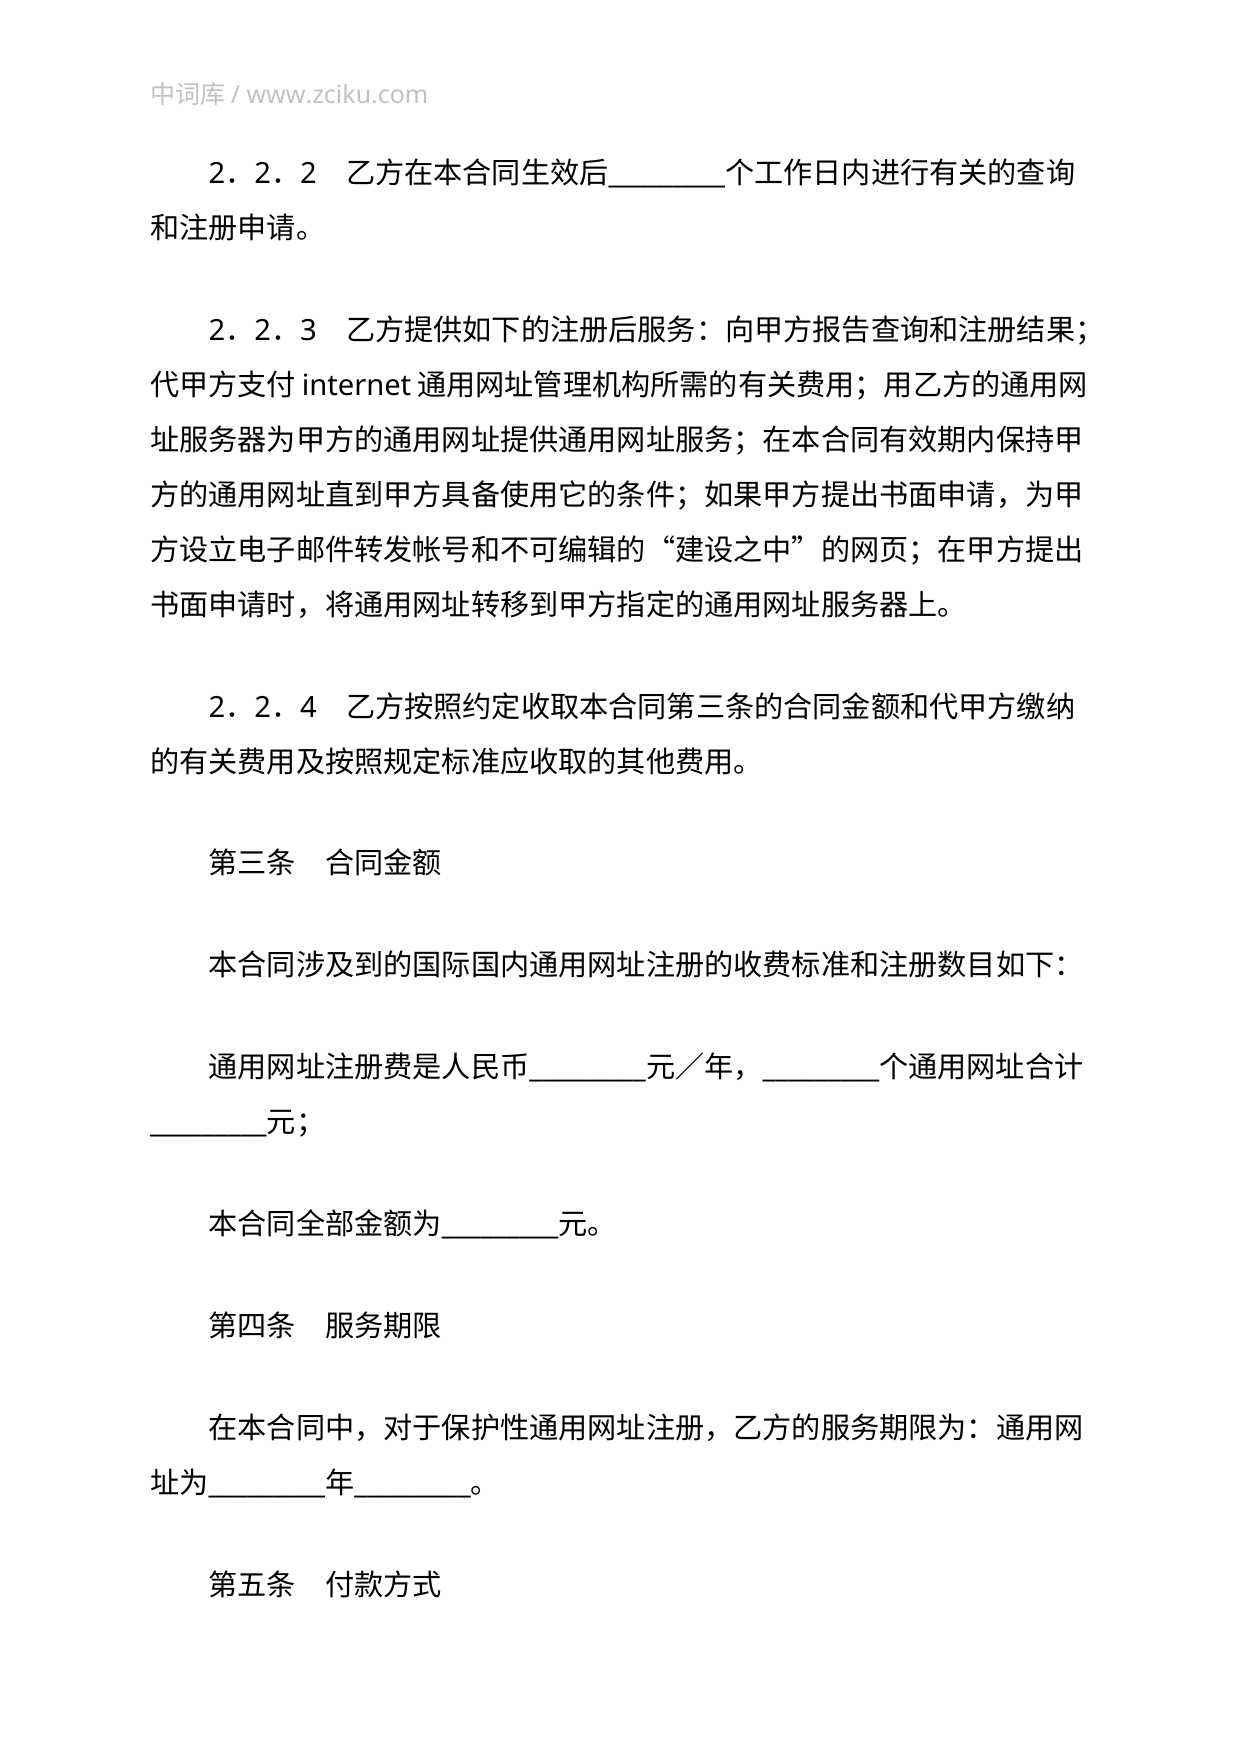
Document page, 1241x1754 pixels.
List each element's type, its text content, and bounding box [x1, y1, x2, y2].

text 第五条 付款方式 [150, 1561, 1090, 1603]
text 第四条 服务期限 [150, 1302, 1090, 1345]
text 2．2．2 乙方在本合同生效后_________个工作日内进行有关的查询和注册申请。 [150, 150, 1090, 247]
text 通用网址注册费是人民币_________元／年，_________个通用网址合计_________元； [150, 1043, 1090, 1141]
text 本合同涉及到的国际国内通用网址注册的收费标准和注册数目如下： [150, 942, 1090, 984]
text 2．2．4 乙方按照约定收取本合同第三条的合同金额和代甲方缴纳的有关费用及按照规定标准应收取的其他费用。 [150, 683, 1090, 781]
text 在本合同中，对于保护性通用网址注册，乙方的服务期限为：通用网址为_________年_________。 [150, 1404, 1090, 1502]
text 2．2．3 乙方提供如下的注册后服务：向甲方报告查询和注册结果；代甲方支付internet通用网址管理机构所需的有关费用；用乙方的通用网址服务器为甲方的通用网址提供通用网址服务；在本合同有效期内保持甲方的通用网址直到甲方具备使用它的条件；如果甲方提出书面申请，为甲方设立电子邮件转发帐号和不可编辑的“建设之中”的网页；在甲方提出书面申请时，将通用网址转移到甲方指定的通用网址服务器上。 [150, 307, 1090, 624]
text 本合同全部金额为_________元。 [150, 1201, 1090, 1243]
text 第三条 合同金额 [150, 840, 1090, 882]
